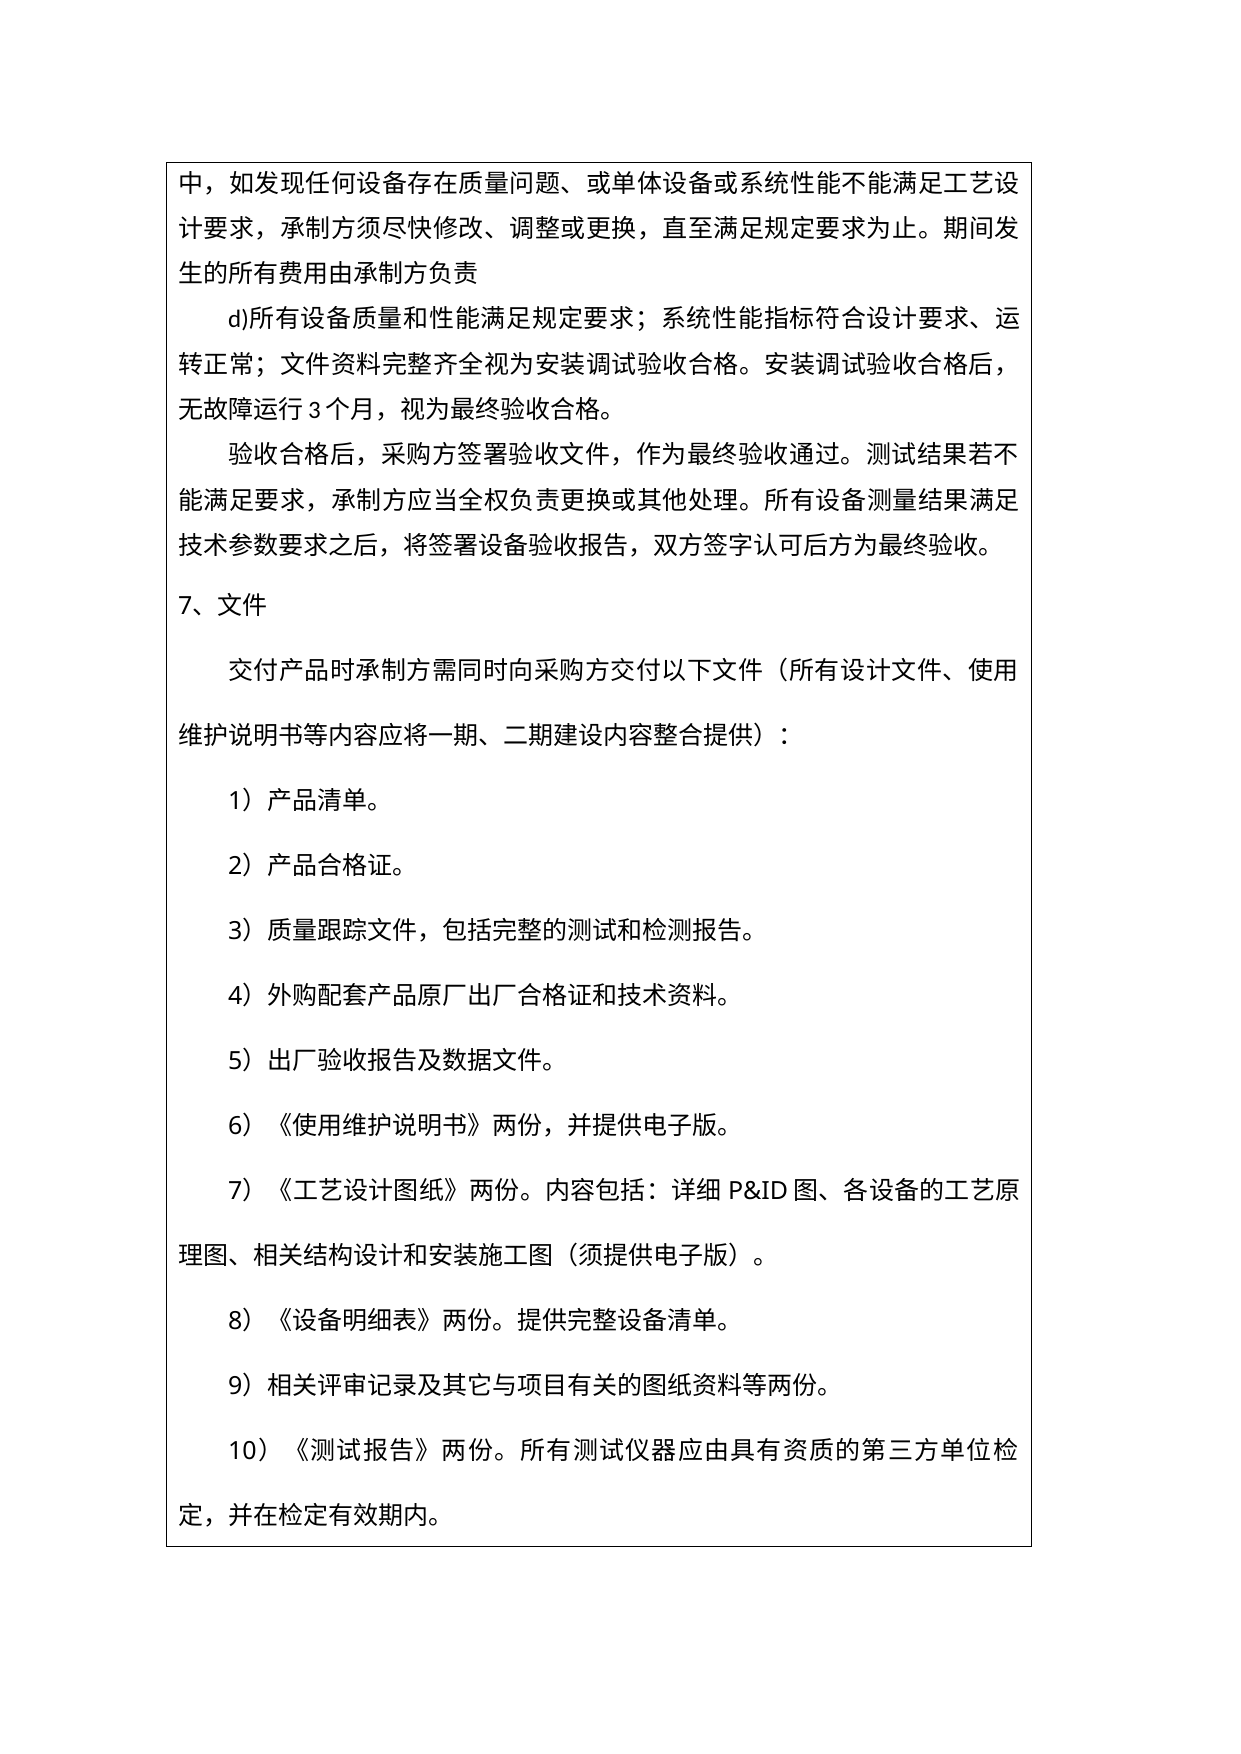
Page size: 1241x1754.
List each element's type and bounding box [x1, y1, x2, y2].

table_cell [167, 163, 1031, 1546]
